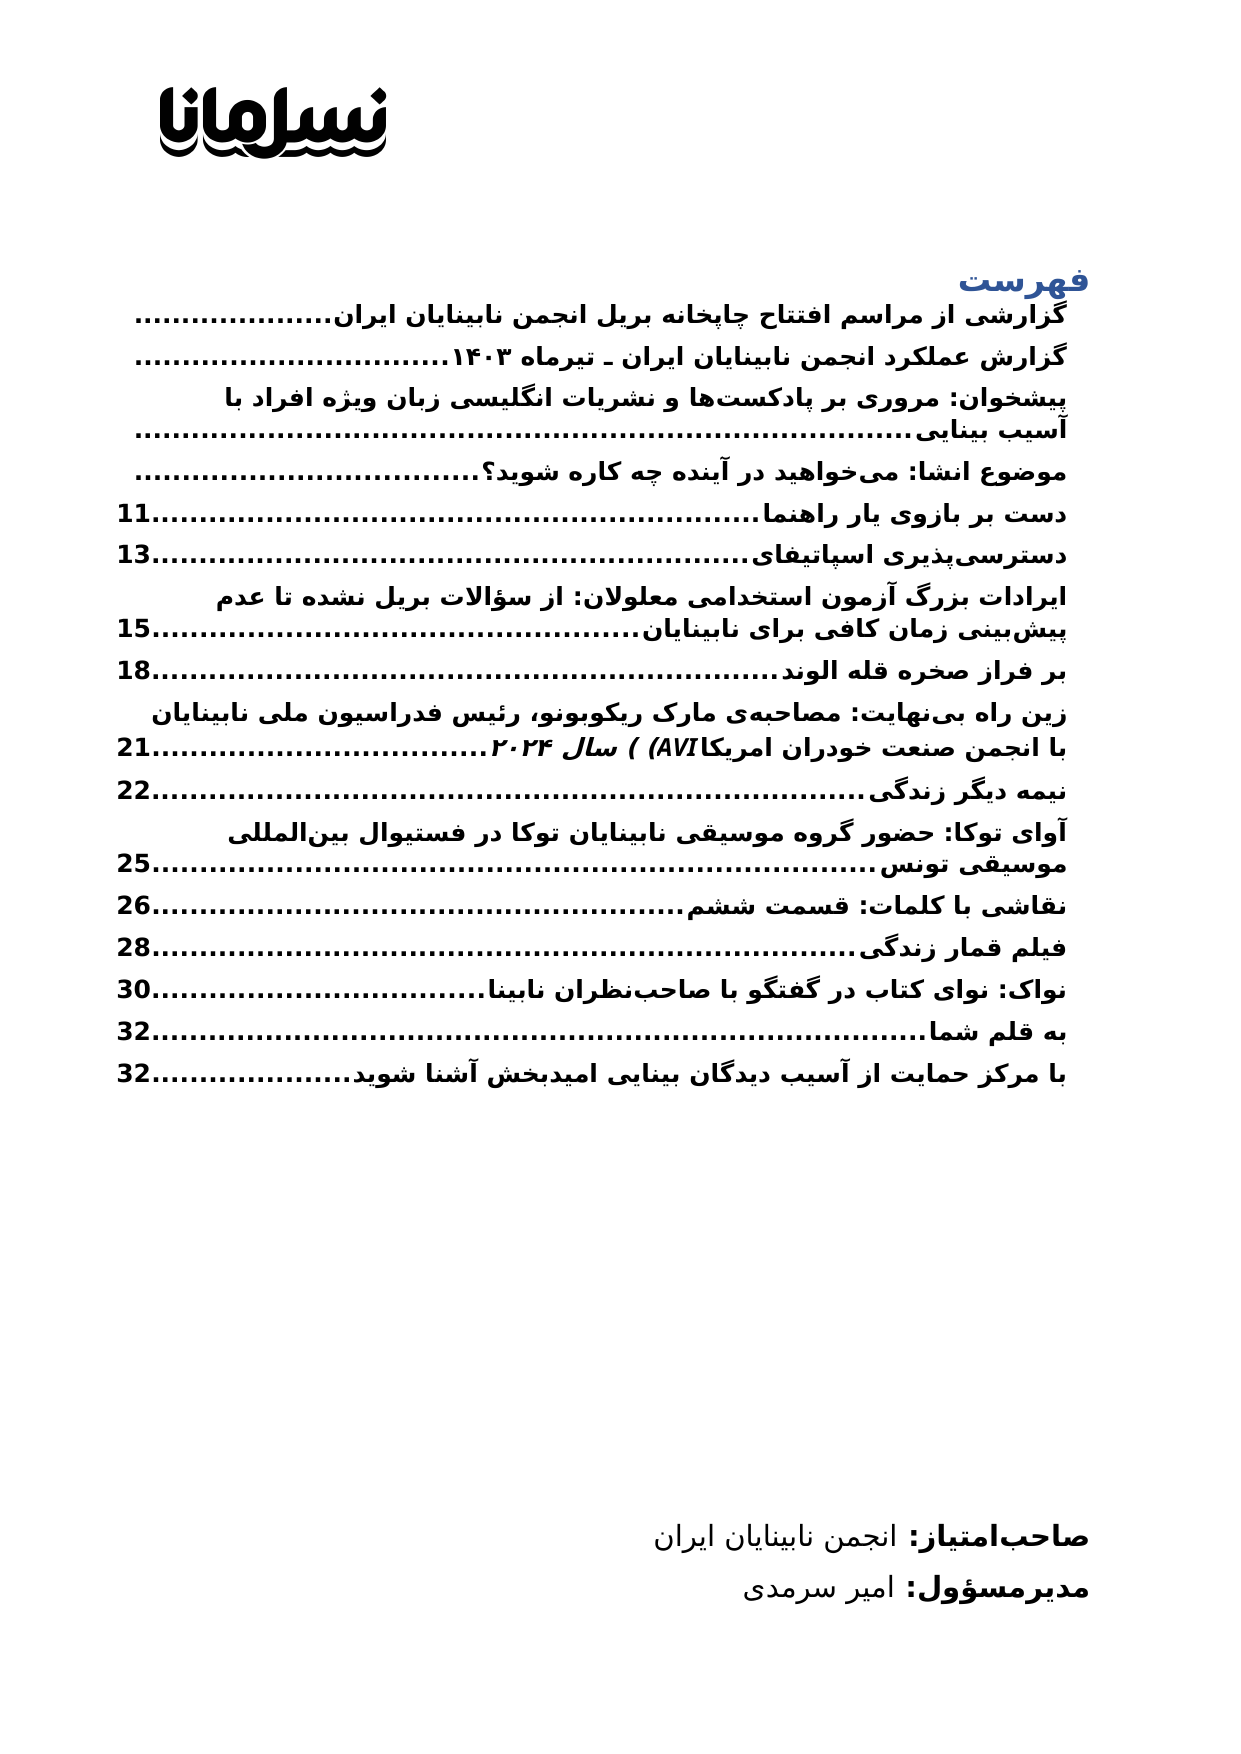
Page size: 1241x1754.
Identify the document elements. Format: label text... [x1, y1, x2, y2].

text صاحب‌امتیاز: انجمن نابینایان ایران [150, 1519, 1090, 1553]
picture [150, 75, 398, 170]
text مدیرمسؤول: امیر سرمدی [150, 1570, 1090, 1604]
